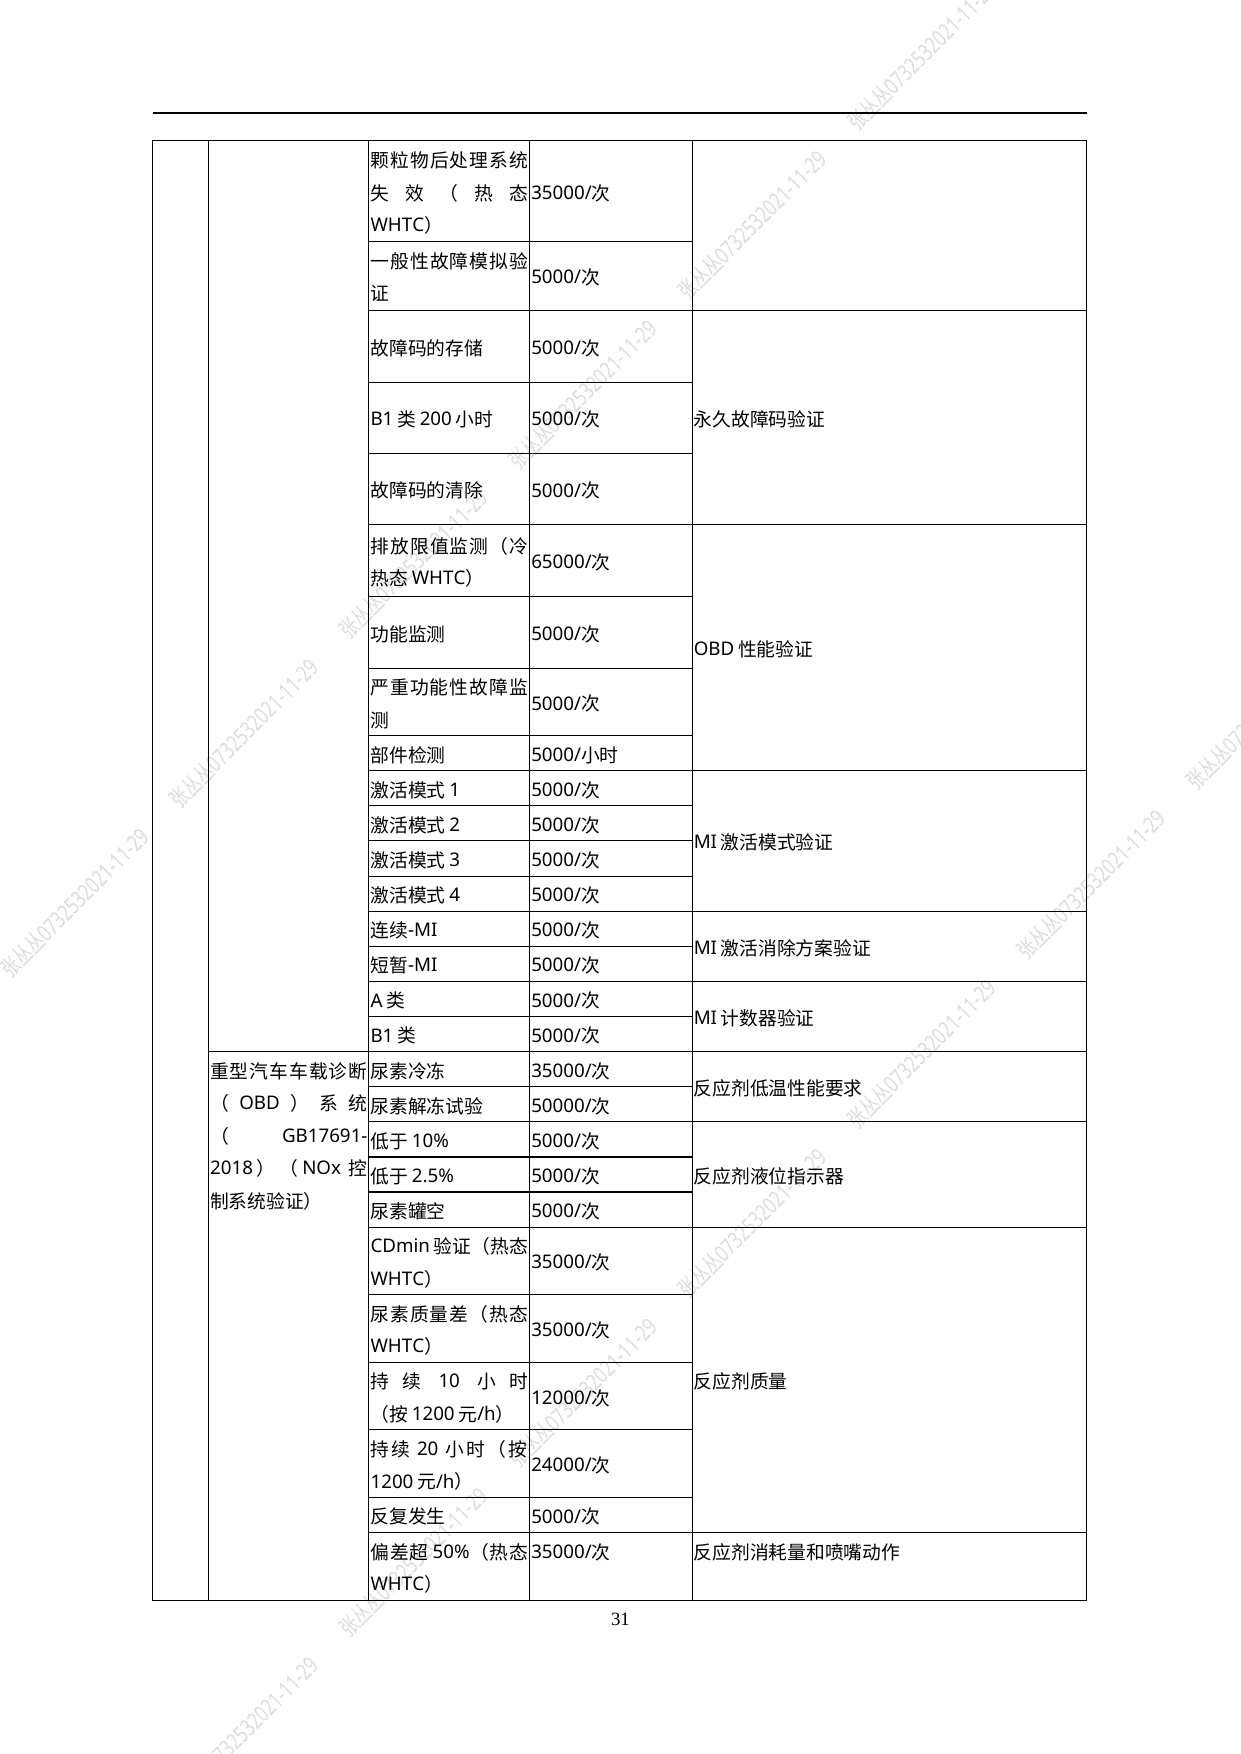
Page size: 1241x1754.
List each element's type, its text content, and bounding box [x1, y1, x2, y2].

table_cell 激活模式3 [369, 841, 529, 876]
table_cell B1类 [369, 1017, 529, 1051]
table_cell 5000/次 [530, 597, 692, 667]
table_cell 短暂-MI [369, 947, 529, 981]
table_cell 部件检测 [369, 736, 529, 770]
table_cell 24000/次 [530, 1430, 692, 1497]
table_cell 5000/次 [530, 947, 692, 981]
table_cell 尿素解冻试验 [369, 1087, 529, 1121]
table_cell 重型汽车车载诊断（OBD）系统（GB17691-2018）（NOx控制系统验证） [209, 1052, 368, 1600]
table_cell 尿素质量差（热态WHTC） [369, 1295, 529, 1362]
table_cell 50000/次 [530, 1087, 692, 1121]
table_cell 5000/次 [530, 311, 692, 382]
table_cell A类 [369, 982, 529, 1016]
table_cell 5000/次 [530, 383, 692, 453]
table_cell 连续-MI [369, 912, 529, 946]
table_cell CDmin验证（热态WHTC） [369, 1228, 529, 1294]
table_cell 5000/次 [530, 454, 692, 524]
table_cell 5000/次 [530, 1017, 692, 1051]
table_cell 35000/次 [530, 1533, 692, 1600]
table_cell B1类200小时 [369, 383, 529, 453]
table_cell 低于2.5% [369, 1158, 529, 1191]
table_cell 严重功能性故障监测 [369, 669, 529, 735]
table_cell 持续20小时（按1200元/h） [369, 1430, 529, 1497]
table_cell 5000/次 [530, 1158, 692, 1191]
table_cell 5000/次 [530, 1193, 692, 1227]
table_cell OBD性能验证 [693, 525, 1086, 770]
table_cell 尿素罐空 [369, 1193, 529, 1227]
table_cell 反应剂液位指示器 [693, 1122, 1086, 1227]
table_cell MI激活消除方案验证 [693, 912, 1086, 981]
table_cell 持续10小时 （按1200元/h） [369, 1363, 529, 1429]
table_cell 故障码的清除 [369, 454, 529, 524]
table_cell 5000/次 [530, 806, 692, 840]
table_cell 反应剂质量 [693, 1228, 1086, 1532]
table_cell 5000/次 [530, 982, 692, 1016]
table_cell 35000/次 [530, 1052, 692, 1086]
table_cell 功能监测 [369, 597, 529, 667]
table_cell 反应剂消耗量和喷嘴动作 [693, 1533, 1086, 1600]
table_cell 5000/次 [530, 841, 692, 876]
table_cell 5000/小时 [530, 736, 692, 770]
table_cell 颗粒物后处理系统失效（热态WHTC） [369, 141, 529, 241]
table_cell 一般性故障模拟验证 [369, 242, 529, 310]
table_cell 35000/次 [530, 1295, 692, 1362]
table_cell 35000/次 [530, 141, 692, 241]
table_cell 5000/次 [530, 877, 692, 911]
table_cell 5000/次 [530, 912, 692, 946]
table_cell 激活模式4 [369, 877, 529, 911]
table_cell 尿素冷冻 [369, 1052, 529, 1086]
table_cell 激活模式1 [369, 771, 529, 805]
table_cell 5000/次 [530, 1122, 692, 1156]
table_cell 排放限值监测（冷热态WHTC） [369, 525, 529, 596]
table_cell MI激活模式验证 [693, 771, 1086, 911]
table_cell 激活模式2 [369, 806, 529, 840]
table_cell 永久故障码验证 [693, 311, 1086, 524]
table_cell 35000/次 [530, 1228, 692, 1294]
table_cell 12000/次 [530, 1363, 692, 1429]
table_cell 5000/次 [530, 1498, 692, 1532]
table_cell 反应剂低温性能要求 [693, 1052, 1086, 1121]
table_cell 反复发生 [369, 1498, 529, 1532]
table_cell MI计数器验证 [693, 982, 1086, 1051]
table_cell 颗粒物控制系统功能验证 [693, 141, 1086, 310]
table_cell 5000/次 [530, 669, 692, 735]
table_cell 低于10% [369, 1122, 529, 1156]
table_cell 偏差超50%（热态WHTC） [369, 1533, 529, 1600]
table_cell 5000/次 [530, 771, 692, 805]
table_cell 5000/次 [530, 242, 692, 310]
table_cell 65000/次 [530, 525, 692, 596]
table_cell 故障码的存储 [369, 311, 529, 382]
